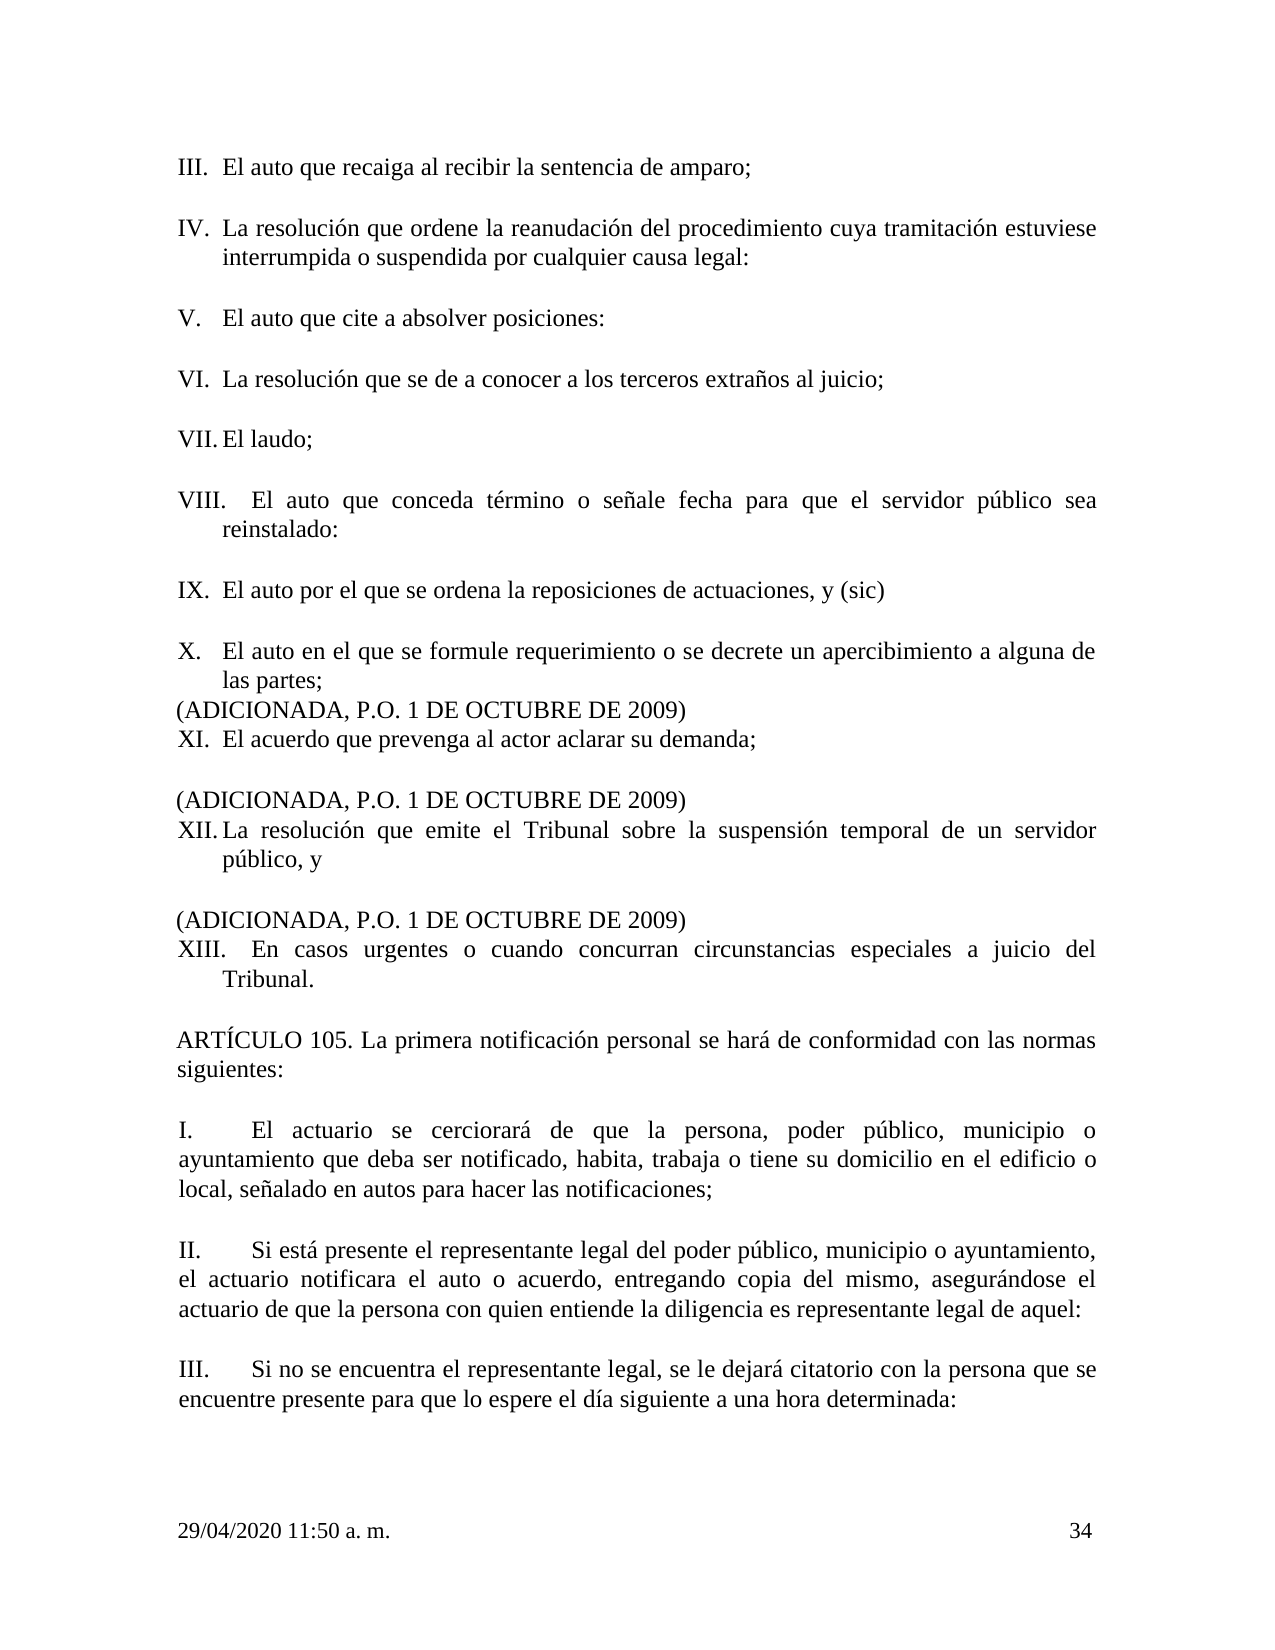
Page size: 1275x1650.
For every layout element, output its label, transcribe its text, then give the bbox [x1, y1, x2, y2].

list En casos urgentes o cuando concurran circunstancias especiales a juicio del Tribunal. [177, 934, 1098, 993]
list El auto por el que se ordena la reposiciones de actuaciones, y (sic) [177, 575, 1098, 604]
list Si no se encuentra el representante legal, se le dejará citatorio con la persona que se encuentre presente para que lo espere el día siguiente a una hora determinada: [178, 1354, 1098, 1413]
list El auto que conceda término o señale fecha para que el servidor público sea reinstalado: [177, 485, 1098, 543]
list El auto que cite a absolver posiciones: [177, 303, 1098, 332]
list La resolución que se de a conocer a los terceros extraños al juicio; [177, 364, 1098, 392]
text (ADICIONADA, P.O. 1 DE OCTUBRE DE 2009) [176, 905, 1098, 934]
list El acuerdo que prevenga al actor aclarar su demanda; [177, 724, 1098, 753]
list El auto en el que se formule requerimiento o se decrete un apercibimiento a alguna de las partes; [177, 636, 1098, 694]
list La resolución que ordene la reanudación del procedimiento cuya tramitación estuviese interrumpida o suspendida por cualquier causa legal: [177, 213, 1098, 271]
list Si está presente el representante legal del poder público, municipio o ayuntamiento, el actuario notificara el auto o acuerdo, entregando copia del mismo, asegurándose el actuario de que la persona con quien entiende la diligencia es representante legal de aquel: [178, 1235, 1098, 1323]
text ARTÍCULO 105. La primera notificación personal se hará de conformidad con las normas siguientes: [176, 1025, 1098, 1083]
text (ADICIONADA, P.O. 1 DE OCTUBRE DE 2009) [176, 785, 1098, 814]
list La resolución que emite el Tribunal sobre la suspensión temporal de un servidor público, y [177, 815, 1098, 873]
list El actuario se cerciorará de que la persona, poder público, municipio o ayuntamiento que deba ser notificado, habita, trabaja o tiene su domicilio en el edificio o local, señalado en autos para hacer las notificaciones; [178, 1115, 1098, 1203]
list El laudo; [177, 424, 1098, 453]
text (ADICIONADA, P.O. 1 DE OCTUBRE DE 2009) [176, 695, 1098, 724]
list El auto que recaiga al recibir la sentencia de amparo; [177, 152, 1098, 181]
